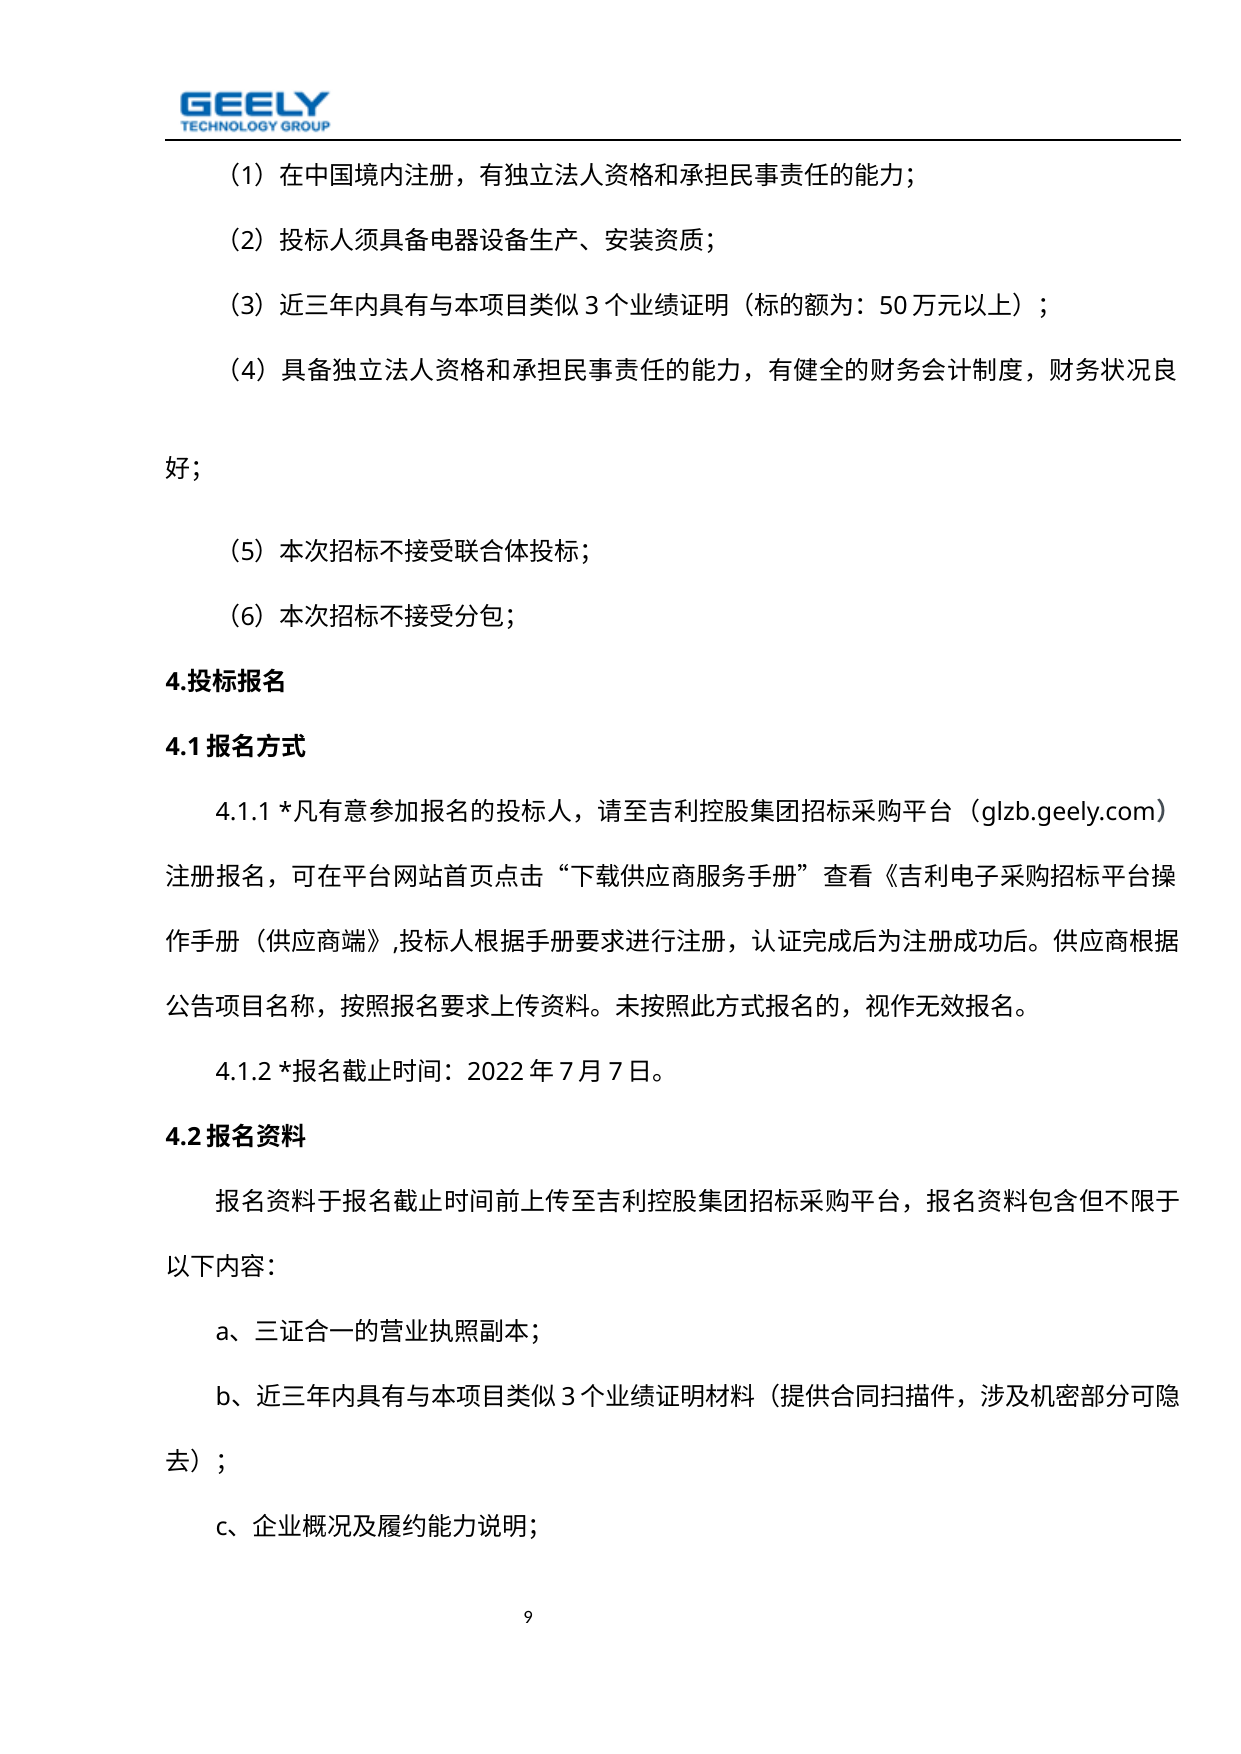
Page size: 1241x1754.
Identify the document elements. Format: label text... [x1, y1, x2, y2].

text （4）具备独立法人资格和承担民事责任的能力，有健全的财务会计制度，财务状况良好； [165, 336, 1181, 499]
text 4.1.1 *凡有意参加报名的投标人，请至吉利控股集团招标采购平台（glzb.geely.com）注册报名，可在平台网站首页点击“下载供应商服务手册”查看《吉利电子采购招标平台操作手册（供应商端》,投标人根据手册要求进行注册，认证完成后为注册成功后。供应商根据公告项目名称，按照报名要求上传资料。未按照此方式报名的，视作无效报名。 [165, 777, 1181, 1037]
text （5）本次招标不接受联合体投标； [165, 517, 1181, 582]
text 4.2报名资料 [165, 1102, 1181, 1167]
text b、近三年内具有与本项目类似3个业绩证明材料（提供合同扫描件，涉及机密部分可隐去）； [165, 1362, 1181, 1492]
text 4.投标报名 [165, 647, 1181, 712]
text 4.1报名方式 [165, 712, 1181, 777]
text 4.1.2 *报名截止时间：2022年7月7日。 [165, 1037, 1181, 1102]
picture [165, 88, 342, 137]
text 报名资料于报名截止时间前上传至吉利控股集团招标采购平台，报名资料包含但不限于以下内容： [165, 1167, 1181, 1297]
list （2）投标人须具备电器设备生产、安装资质； [165, 206, 1181, 271]
list （1）在中国境内注册，有独立法人资格和承担民事责任的能力； [165, 141, 1181, 206]
text a、三证合一的营业执照副本； [165, 1297, 1181, 1362]
text c、企业概况及履约能力说明； [165, 1492, 1181, 1557]
text （6）本次招标不接受分包； [165, 582, 1181, 647]
list （3）近三年内具有与本项目类似3个业绩证明（标的额为：50万元以上）； [165, 271, 1181, 336]
